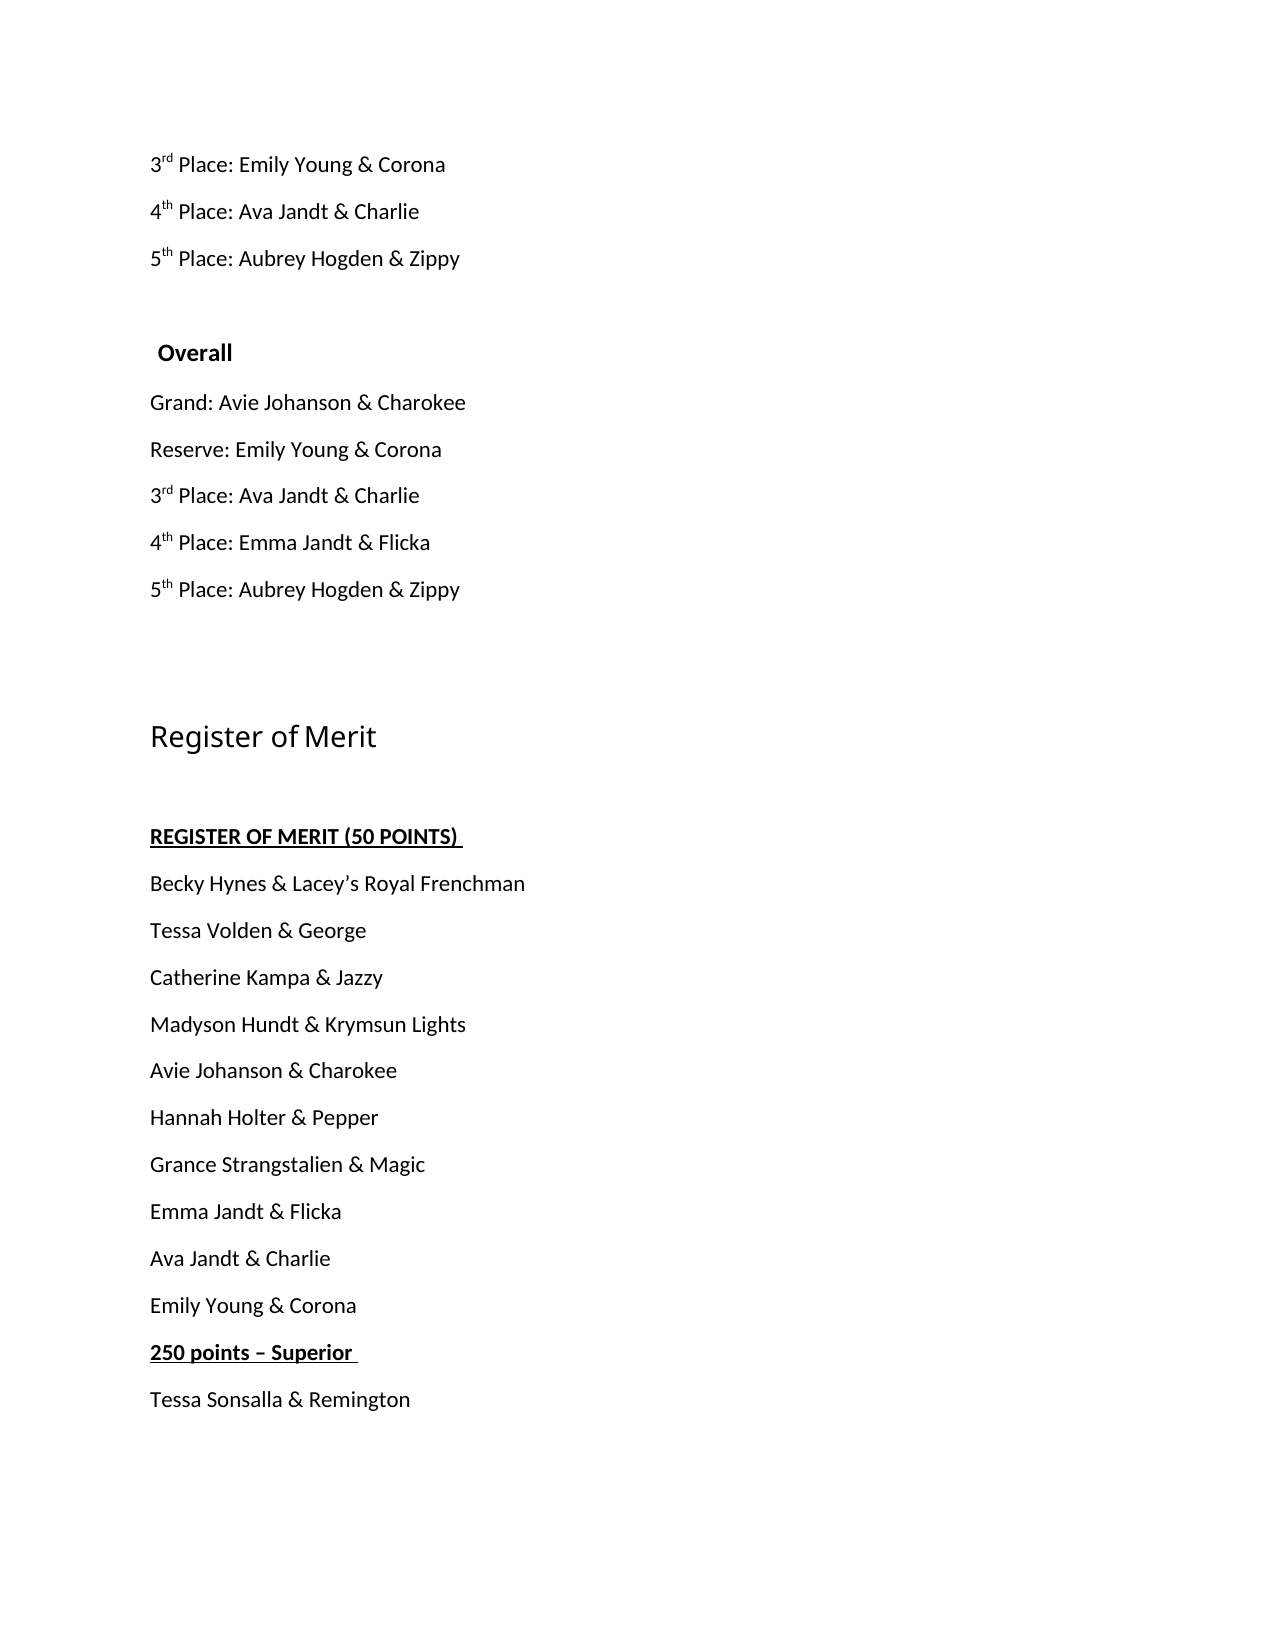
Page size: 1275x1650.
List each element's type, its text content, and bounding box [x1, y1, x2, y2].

text 3rd Place: Emily Young & Corona [150, 150, 1125, 178]
text Grance Strangstalien & Magic [150, 1150, 1125, 1178]
text Register of Merit [150, 716, 1125, 756]
text 4th Place: Ava Jandt & Charlie [150, 197, 1125, 225]
text 4th Place: Emma Jandt & Flicka [150, 528, 1125, 556]
text 3rd Place: Ava Jandt & Charlie [150, 482, 1125, 509]
text Reserve: Emily Young & Corona [150, 435, 1125, 463]
text 5th Place: Aubrey Hogden & Zippy [150, 244, 1125, 272]
text Tessa Sonsalla & Remington [150, 1385, 1125, 1413]
text Overall [150, 337, 1125, 368]
text Catherine Kampa & Jazzy [150, 963, 1125, 991]
text Emily Young & Corona [150, 1291, 1125, 1319]
text 5th Place: Aubrey Hogden & Zippy [150, 575, 1125, 603]
text Ava Jandt & Charlie [150, 1244, 1125, 1272]
text Hannah Holter & Pepper [150, 1103, 1125, 1132]
text Grand: Avie Johanson & Charokee [150, 388, 1125, 416]
text Tessa Volden & George [150, 916, 1125, 944]
text Emma Jandt & Flicka [150, 1197, 1125, 1225]
text Madyson Hundt & Krymsun Lights [150, 1010, 1125, 1038]
text 250 points – Superior [150, 1338, 1125, 1366]
text Becky Hynes & Lacey’s Royal Frenchman [150, 869, 1125, 897]
text Avie Johanson & Charokee [150, 1057, 1125, 1085]
text REGISTER OF MERIT (50 POINTS) [150, 822, 1125, 850]
